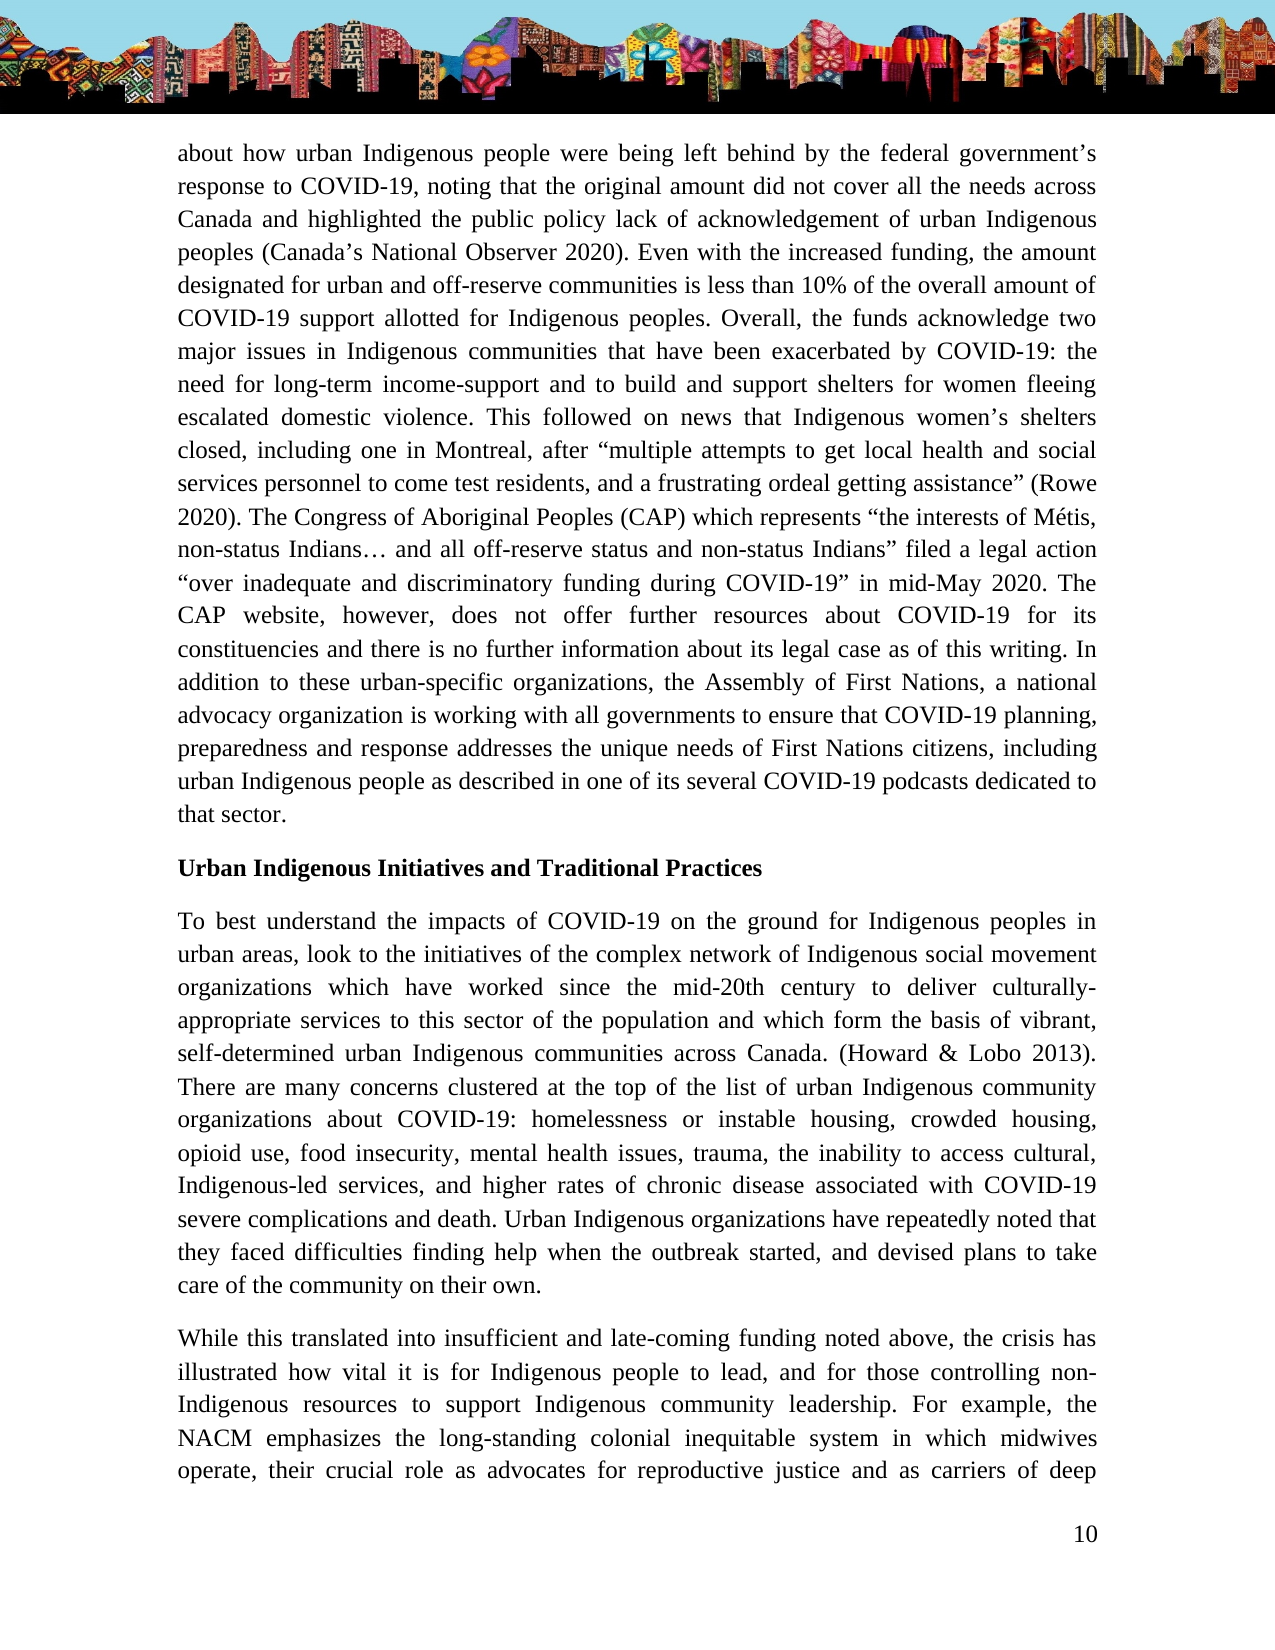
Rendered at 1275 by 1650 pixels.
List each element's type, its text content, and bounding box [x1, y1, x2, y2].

picture [0, 0, 1275, 114]
text Urban Indigenous Initiatives and Traditional Practices [177, 853, 1098, 881]
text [177, 138, 1098, 827]
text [177, 1323, 1098, 1484]
text To best understand the impacts of COVID-19 on the ground for Indigenous peoples in urban areas, look to the initiatives of the complex network of Indigenous social movement organizations which have worked since the mid-20th century to deliver culturally-appropriate services to this sector of the population and which form the basis of vibrant, self-determined urban Indigenous communities across Canada. (Howard & Lobo 2013). There are many concerns clustered at the top of the list of urban Indigenous community organizations about COVID-19: homelessness or instable housing, crowded housing, opioid use, food insecurity, mental health issues, trauma, the inability to access cultural, Indigenous-led services, and higher rates of chronic disease associated with COVID-19 severe complications and death. Urban Indigenous organizations have repeatedly noted that they faced difficulties finding help when the outbreak started, and devised plans to take care of the community on their own. [177, 906, 1098, 1298]
